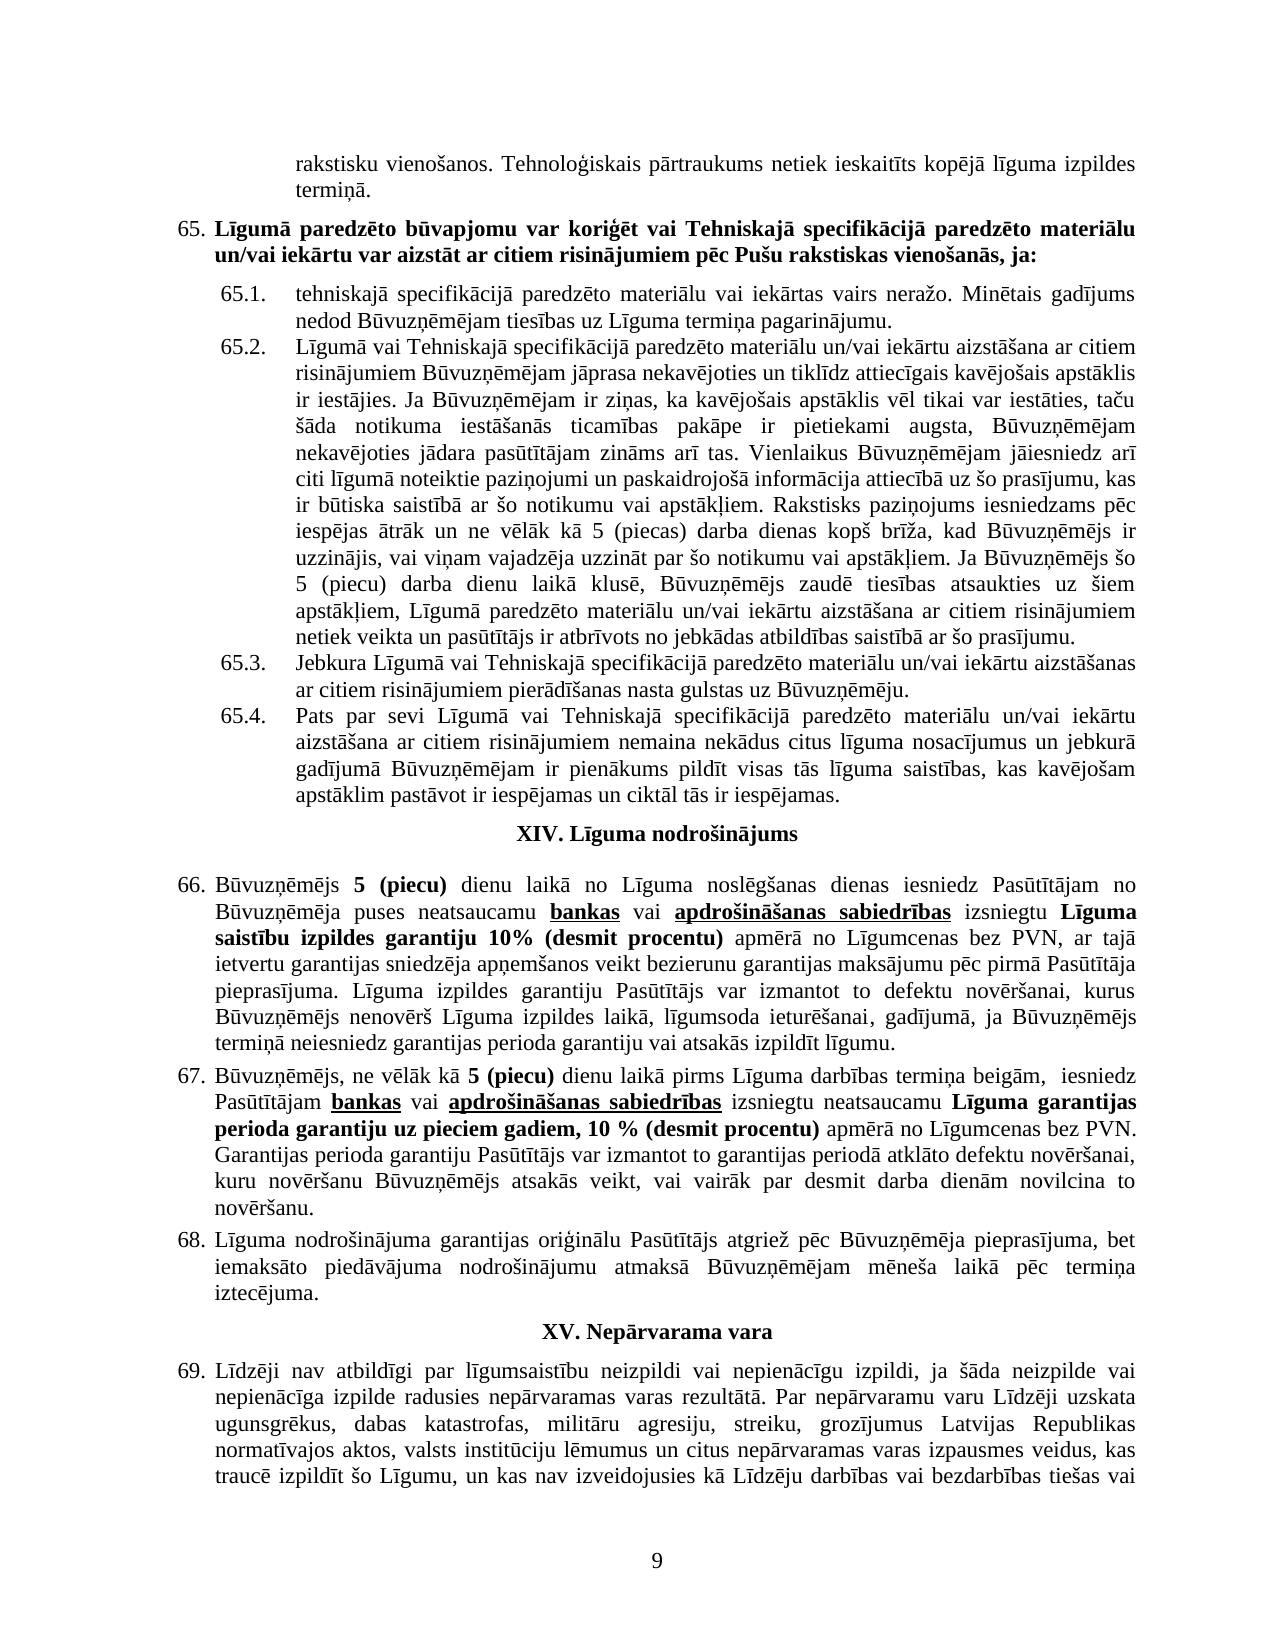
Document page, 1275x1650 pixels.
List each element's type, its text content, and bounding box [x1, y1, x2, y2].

text XV. Nepārvarama vara [177, 1318, 1137, 1344]
list Būvuzņēmējs 5 (piecu) dienu laikā no Līguma noslēgšanas dienas iesniedz Pasūtītājam no Būvuzņēmēja puses neatsaucamu bankas vai apdrošināšanas sabiedrības izsniegtu Līguma saistību izpildes garantiju 10% (desmit procentu) apmērā no Līgumcenas bez PVN, ar tajā ietvertu garantijas sniedzēja apņemšanos veikt bezierunu garantijas maksājumu pēc pirmā Pasūtītāja pieprasījuma. Līguma izpildes garantiju Pasūtītājs var izmantot to defektu novēršanai, kurus Būvuzņēmējs nenovērš Līguma izpildes laikā, līgumsoda ieturēšanai, gadījumā, ja Būvuzņēmējs termiņā neiesniedz garantijas perioda garantiju vai atsakās izpildīt līgumu. [177, 871, 1137, 1056]
text XIV. Līguma nodrošinājums [177, 820, 1137, 846]
list Līgumā vai Tehniskajā specifikācijā paredzēto materiālu un/vai iekārtu aizstāšana ar citiem risinājumiem Būvuzņēmējam jāprasa nekavējoties un tiklīdz attiecīgais kavējošais apstāklis ir iestājies. Ja Būvuzņēmējam ir ziņas, ka kavējošais apstāklis vēl tikai var iestāties, taču šāda notikuma iestāšanās ticamības pakāpe ir pietiekami augsta, Būvuzņēmējam nekavējoties jādara pasūtītājam zināms arī tas. Vienlaikus Būvuzņēmējam jāiesniedz arī citi līgumā noteiktie paziņojumi un paskaidrojošā informācija attiecībā uz šo prasījumu, kas ir būtiska saistībā ar šo notikumu vai apstākļiem. Rakstisks paziņojums iesniedzams pēc iespējas ātrāk un ne vēlāk kā 5 (piecas) darba dienas kopš brīža, kad Būvuzņēmējs ir uzzinājis, vai viņam vajadzēja uzzināt par šo notikumu vai apstākļiem. Ja Būvuzņēmējs šo 5 (piecu) darba dienu laikā klusē, Būvuzņēmējs zaudē tiesības atsaukties uz šiem apstākļiem, Līgumā paredzēto materiālu un/vai iekārtu aizstāšana ar citiem risinājumiem netiek veikta un pasūtītājs ir atbrīvots no jebkādas atbildības saistībā ar šo prasījumu. [220, 333, 1137, 649]
list Jebkura Līgumā vai Tehniskajā specifikācijā paredzēto materiālu un/vai iekārtu aizstāšanas ar citiem risinājumiem pierādīšanas nasta gulstas uz Būvuzņēmēju. [220, 649, 1137, 702]
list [220, 150, 1137, 203]
list Līguma nodrošinājuma garantijas oriģinālu Pasūtītājs atgriež pēc Būvuzņēmēja pieprasījuma, bet iemaksāto piedāvājuma nodrošinājumu atmaksā Būvuzņēmējam mēneša laikā pēc termiņa iztecējuma. [177, 1226, 1137, 1306]
list tehniskajā specifikācijā paredzēto materiālu vai iekārtas vairs neražo. Minētais gadījums nedod Būvuzņēmējam tiesības uz Līguma termiņa pagarinājumu. [220, 280, 1137, 333]
list Būvuzņēmējs, ne vēlāk kā 5 (piecu) dienu laikā pirms Līguma darbības termiņa beigām, iesniedz Pasūtītājam bankas vai apdrošināšanas sabiedrības izsniegtu neatsaucamu Līguma garantijas perioda garantiju uz pieciem gadiem, 10 % (desmit procentu) apmērā no Līgumcenas bez PVN. Garantijas perioda garantiju Pasūtītājs var izmantot to garantijas periodā atklāto defektu novēršanai, kuru novēršanu Būvuzņēmējs atsakās veikt, vai vairāk par desmit darba dienām novilcina to novēršanu. [177, 1062, 1137, 1220]
list Līgumā paredzēto būvapjomu var koriģēt vai Tehniskajā specifikācijā paredzēto materiālu un/vai iekārtu var aizstāt ar citiem risinājumiem pēc Pušu rakstiskas vienošanās, ja: [177, 215, 1137, 268]
list Pats par sevi Līgumā vai Tehniskajā specifikācijā paredzēto materiālu un/vai iekārtu aizstāšana ar citiem risinājumiem nemaina nekādus citus līguma nosacījumus un jebkurā gadījumā Būvuzņēmējam ir pienākums pildīt visas tās līguma saistības, kas kavējošam apstāklim pastāvot ir iespējamas un ciktāl tās ir iespējamas. [220, 702, 1137, 807]
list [177, 1357, 1137, 1489]
